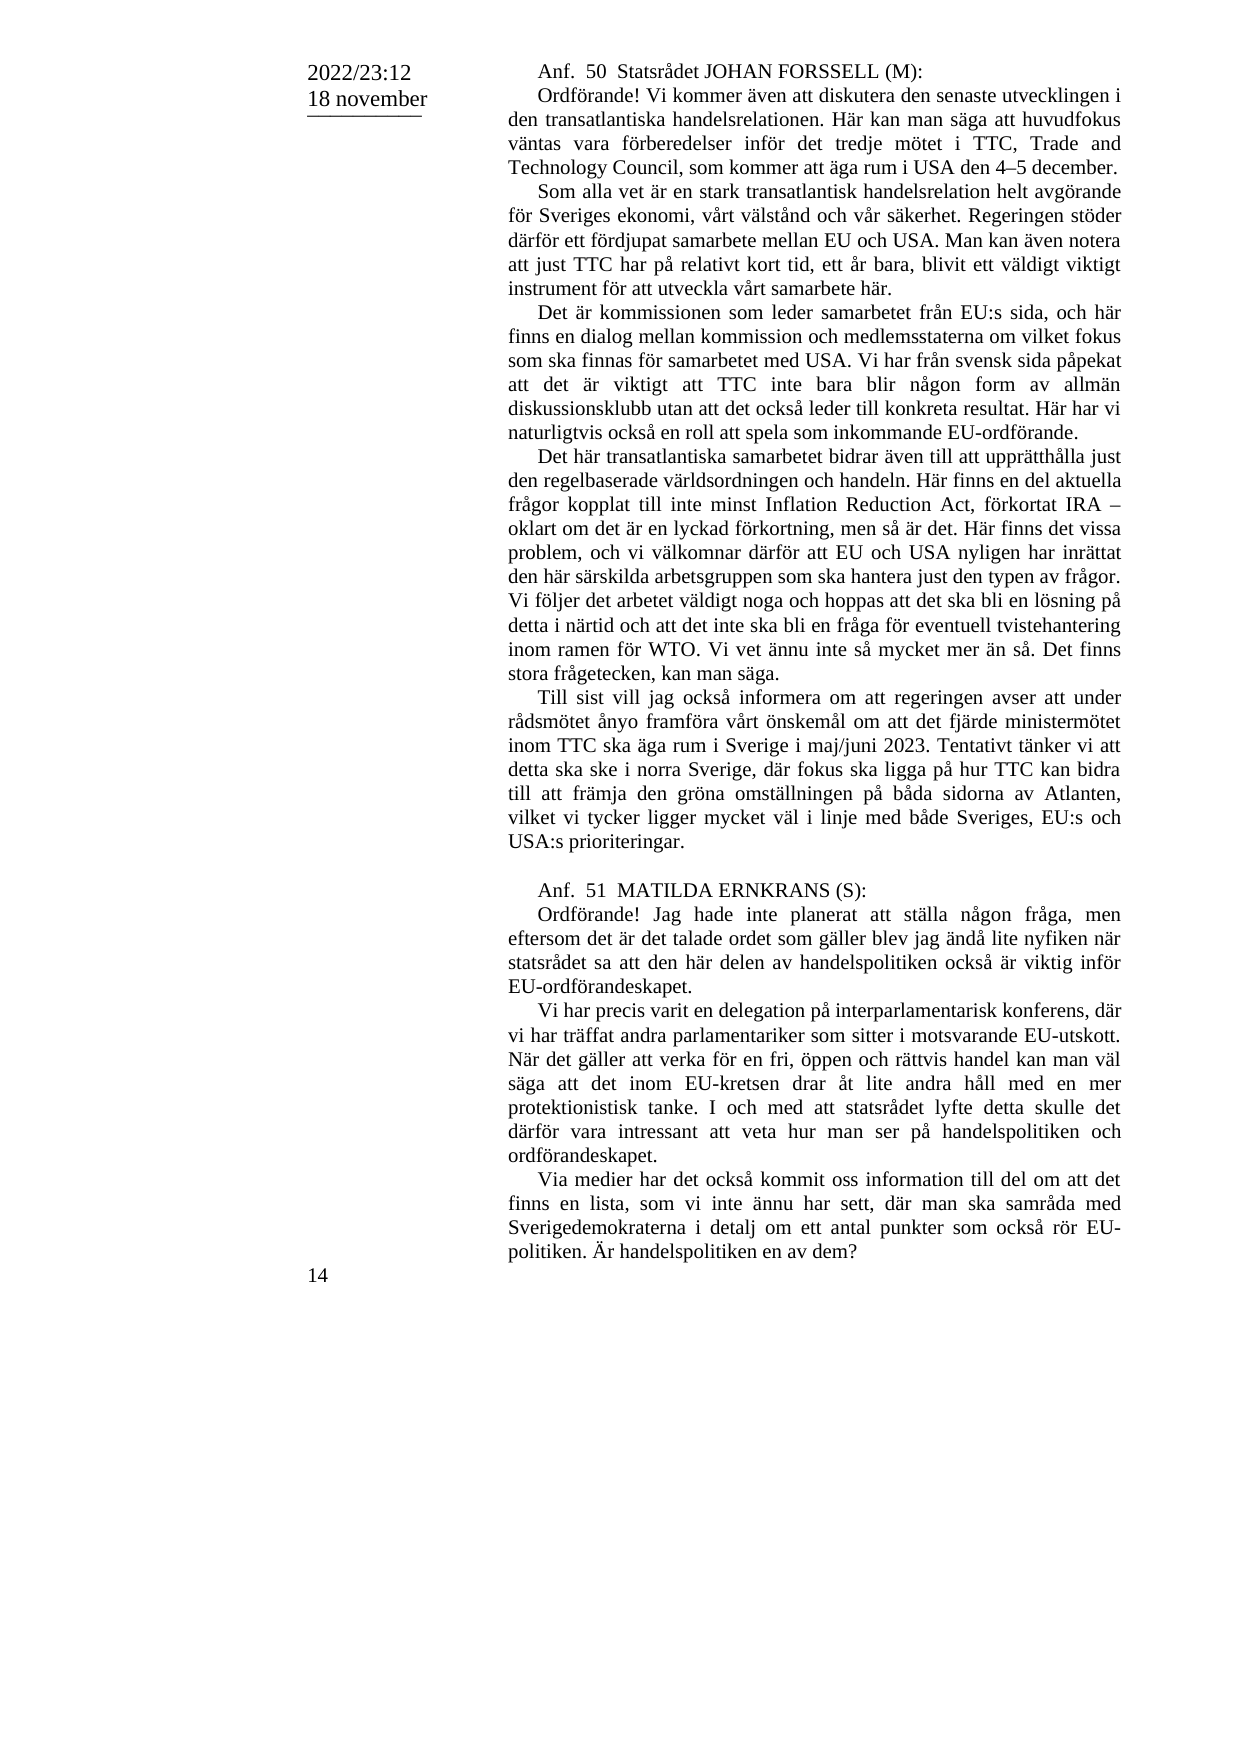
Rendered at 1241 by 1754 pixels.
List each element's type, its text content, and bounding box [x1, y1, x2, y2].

text Till sist vill jag också informera om att regeringen avser att under rådsmötet ånyo framföra vårt önskemål om att det fjärde ministermötet inom TTC ska äga rum i Sverige i maj/juni 2023. Tentativt tänker vi att detta ska ske i norra Sverige, där fokus ska ligga på hur TTC kan bidra till att främja den gröna omställningen på båda sidorna av Atlanten, vilket vi tycker ligger mycket väl i linje med både Sveriges, EU:s och USA:s prioriteringar. [508, 685, 1122, 853]
text Som alla vet är en stark transatlantisk handelsrelation helt avgörande för Sveriges ekonomi, vårt välstånd och vår säkerhet. Regeringen stöder därför ett fördjupat samarbete mellan EU och USA. Man kan även notera att just TTC har på relativt kort tid, ett år bara, blivit ett väldigt viktigt instrument för att utveckla vårt samarbete här. [508, 179, 1122, 300]
subtitle Anf. 50 Statsrådet JOHAN FORSSELL (M): [537, 59, 1122, 83]
text Via medier har det också kommit oss information till del om att det finns en lista, som vi inte ännu har sett, där man ska samråda med Sverigedemokraterna i detalj om ett antal punkter som också rör EU-politiken. Är handelspolitiken en av dem? [508, 1167, 1122, 1263]
subtitle Anf. 51 MATILDA ERNKRANS (S): [537, 878, 1122, 902]
text Ordförande! Jag hade inte planerat att ställa någon fråga, men eftersom det är det talade ordet som gäller blev jag ändå lite nyfiken när statsrådet sa att den här delen av handelspolitiken också är viktig inför EU-ordförandeskapet. [508, 902, 1122, 998]
text Vi har precis varit en delegation på interparlamentarisk konferens, där vi har träffat andra parlamentariker som sitter i motsvarande EU-utskott. När det gäller att verka för en fri, öppen och rättvis handel kan man väl säga att det inom EU-kretsen drar åt lite andra håll med en mer protektionistisk tanke. I och med att statsrådet lyfte detta skulle det därför vara intressant att veta hur man ser på handelspolitiken och ordförandeskapet. [508, 998, 1122, 1167]
text Det är kommissionen som leder samarbetet från EU:s sida, och här finns en dialog mellan kommission och medlemsstaterna om vilket fokus som ska finnas för samarbetet med USA. Vi har från svensk sida påpekat att det är viktigt att TTC inte bara blir någon form av allmän diskussionsklubb utan att det också leder till konkreta resultat. Här har vi naturligtvis också en roll att spela som inkommande EU-ordförande. [508, 300, 1122, 444]
text Det här transatlantiska samarbetet bidrar även till att upprätthålla just den regelbaserade världsordningen och handeln. Här finns en del aktuella frågor kopplat till inte minst Inflation Reduction Act, förkortat IRA – oklart om det är en lyckad förkortning, men så är det. Här finns det vissa problem, och vi välkomnar därför att EU och USA nyligen har inrättat den här särskilda arbetsgruppen som ska hantera just den typen av frågor. Vi följer det arbetet väldigt noga och hoppas att det ska bli en lösning på detta i närtid och att det inte ska bli en fråga för eventuell tvistehantering inom ramen för WTO. Vi vet ännu inte så mycket mer än så. Det finns stora frågetecken, kan man säga. [508, 444, 1122, 685]
text Ordförande! Vi kommer även att diskutera den senaste utvecklingen i den transatlantiska handelsrelationen. Här kan man säga att huvudfokus väntas vara förberedelser inför det tredje mötet i TTC, Trade and Technology Council, som kommer att äga rum i USA den 4–5 december. [508, 83, 1122, 179]
